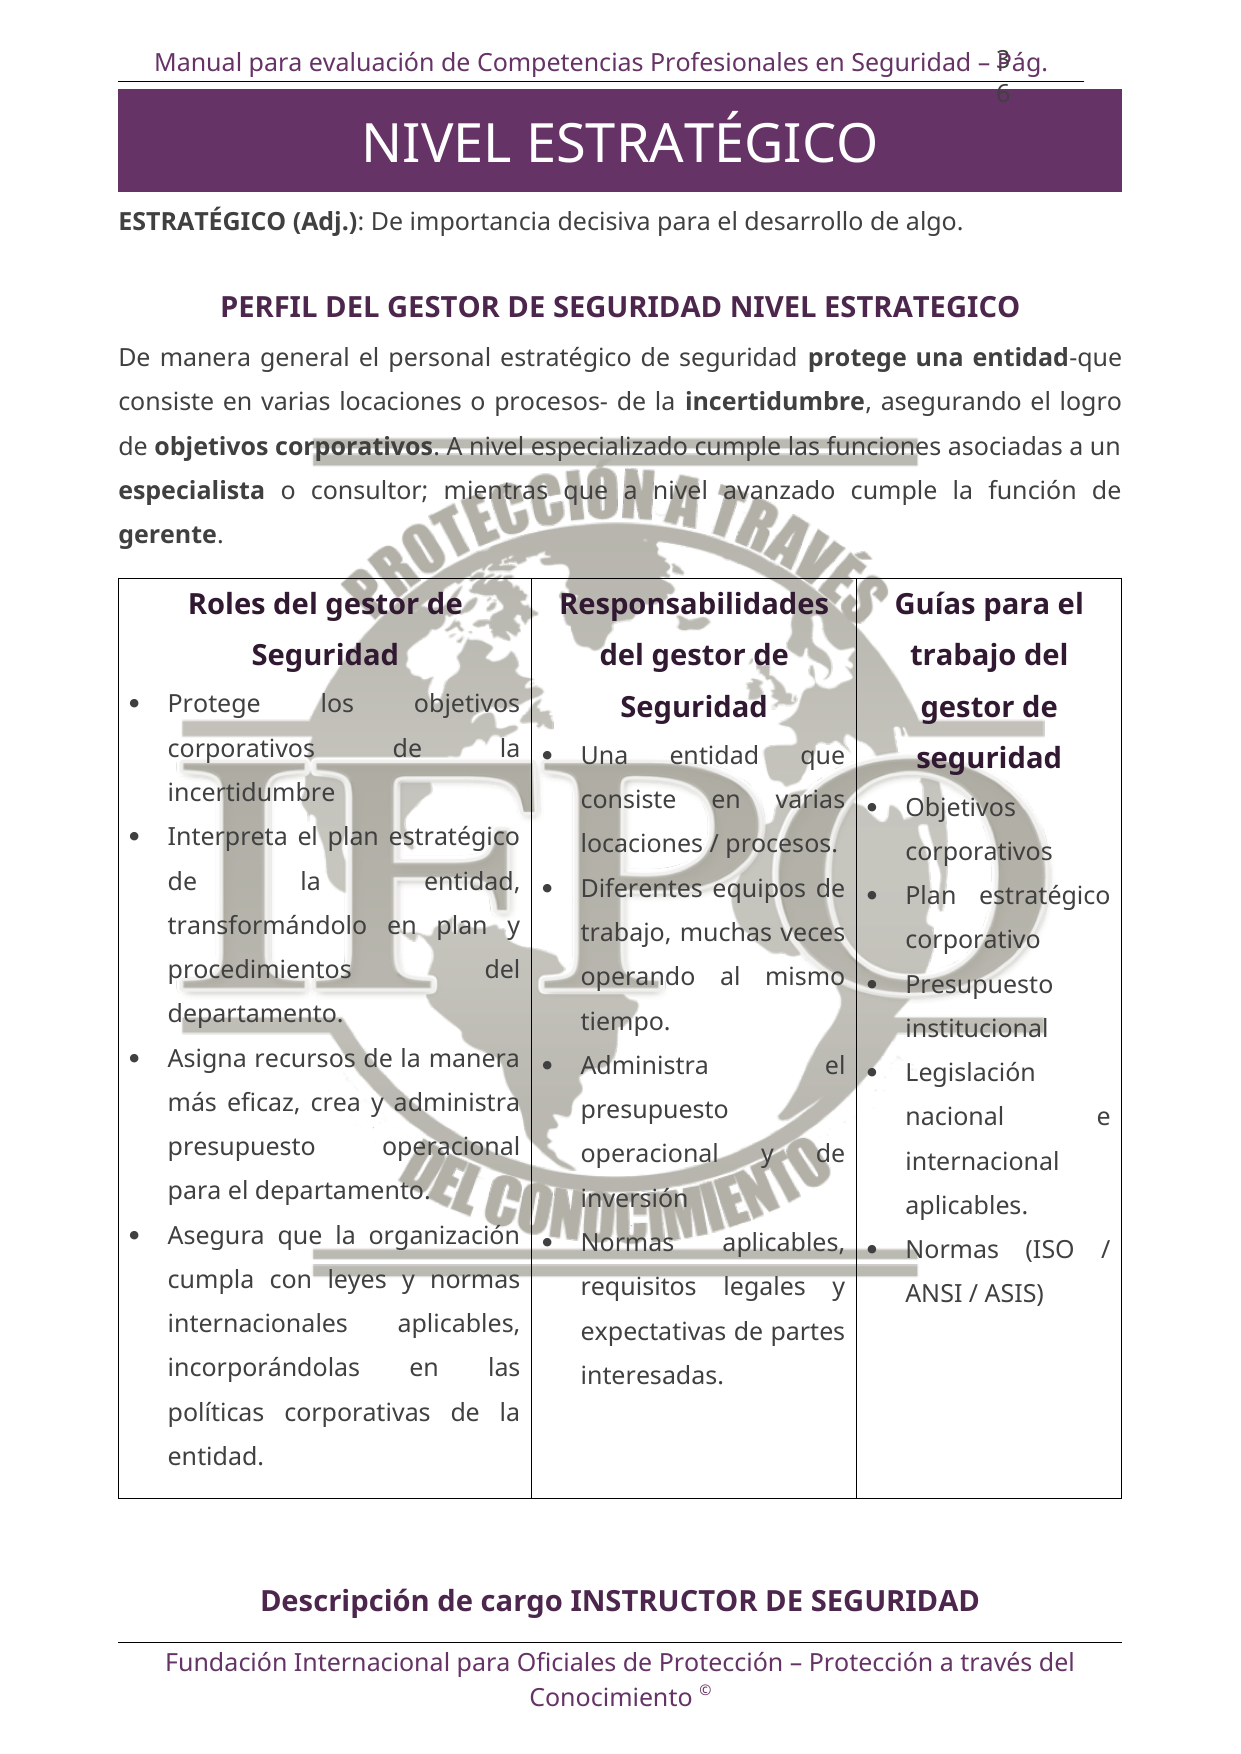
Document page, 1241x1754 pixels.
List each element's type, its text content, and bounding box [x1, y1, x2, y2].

picture [118, 551, 1122, 578]
table_header Roles del gestor de Seguridad Protege los objetivos corporativos de la incertidumbre Interpreta el plan estratégico de la entidad, transformándolo en plan y procedimientos del departamento. Asigna recursos de la manera más eficaz, crea y administra presupuesto operacional para el departamento. Asegura que la organización cumpla con leyes y normas internacionales aplicables, incorporándolas en las políticas corporativas de la entidad. [119, 579, 531, 1498]
text ESTRATÉGICO (Adj.): De importancia decisiva para el desarrollo de algo. [118, 204, 1122, 238]
table_header Responsabilidades del gestor de Seguridad Una entidad que consiste en varias locaciones / procesos. Diferentes equipos de trabajo, muchas veces operando al mismo tiempo. Administra el presupuesto operacional y de inversión Normas aplicables, requisitos legales y expectativas de partes interesadas. [532, 579, 856, 1498]
subtitle Descripción de cargo INSTRUCTOR DE SEGURIDAD [118, 1581, 1122, 1620]
text De manera general el personal estratégico de seguridad protege una entidad-que consiste en varias locaciones o procesos- de la incertidumbre, asegurando el logro de objetivos corporativos. A nivel especializado cumple las funciones asociadas a un especialista o consultor; mientras que a nivel avanzado cumple la función de gerente. [118, 340, 1122, 551]
table_header Guías para el trabajo del gestor de seguridad Objetivos corporativos Plan estratégico corporativo Presupuesto institucional Legislación nacional e internacional aplicables. Normas (ISO / ANSI / ASIS) [857, 579, 1121, 1498]
subtitle NIVEL ESTRATÉGICO [118, 90, 1122, 191]
subtitle PERFIL DEL GESTOR DE SEGURIDAD NIVEL ESTRATEGICO [118, 286, 1122, 326]
